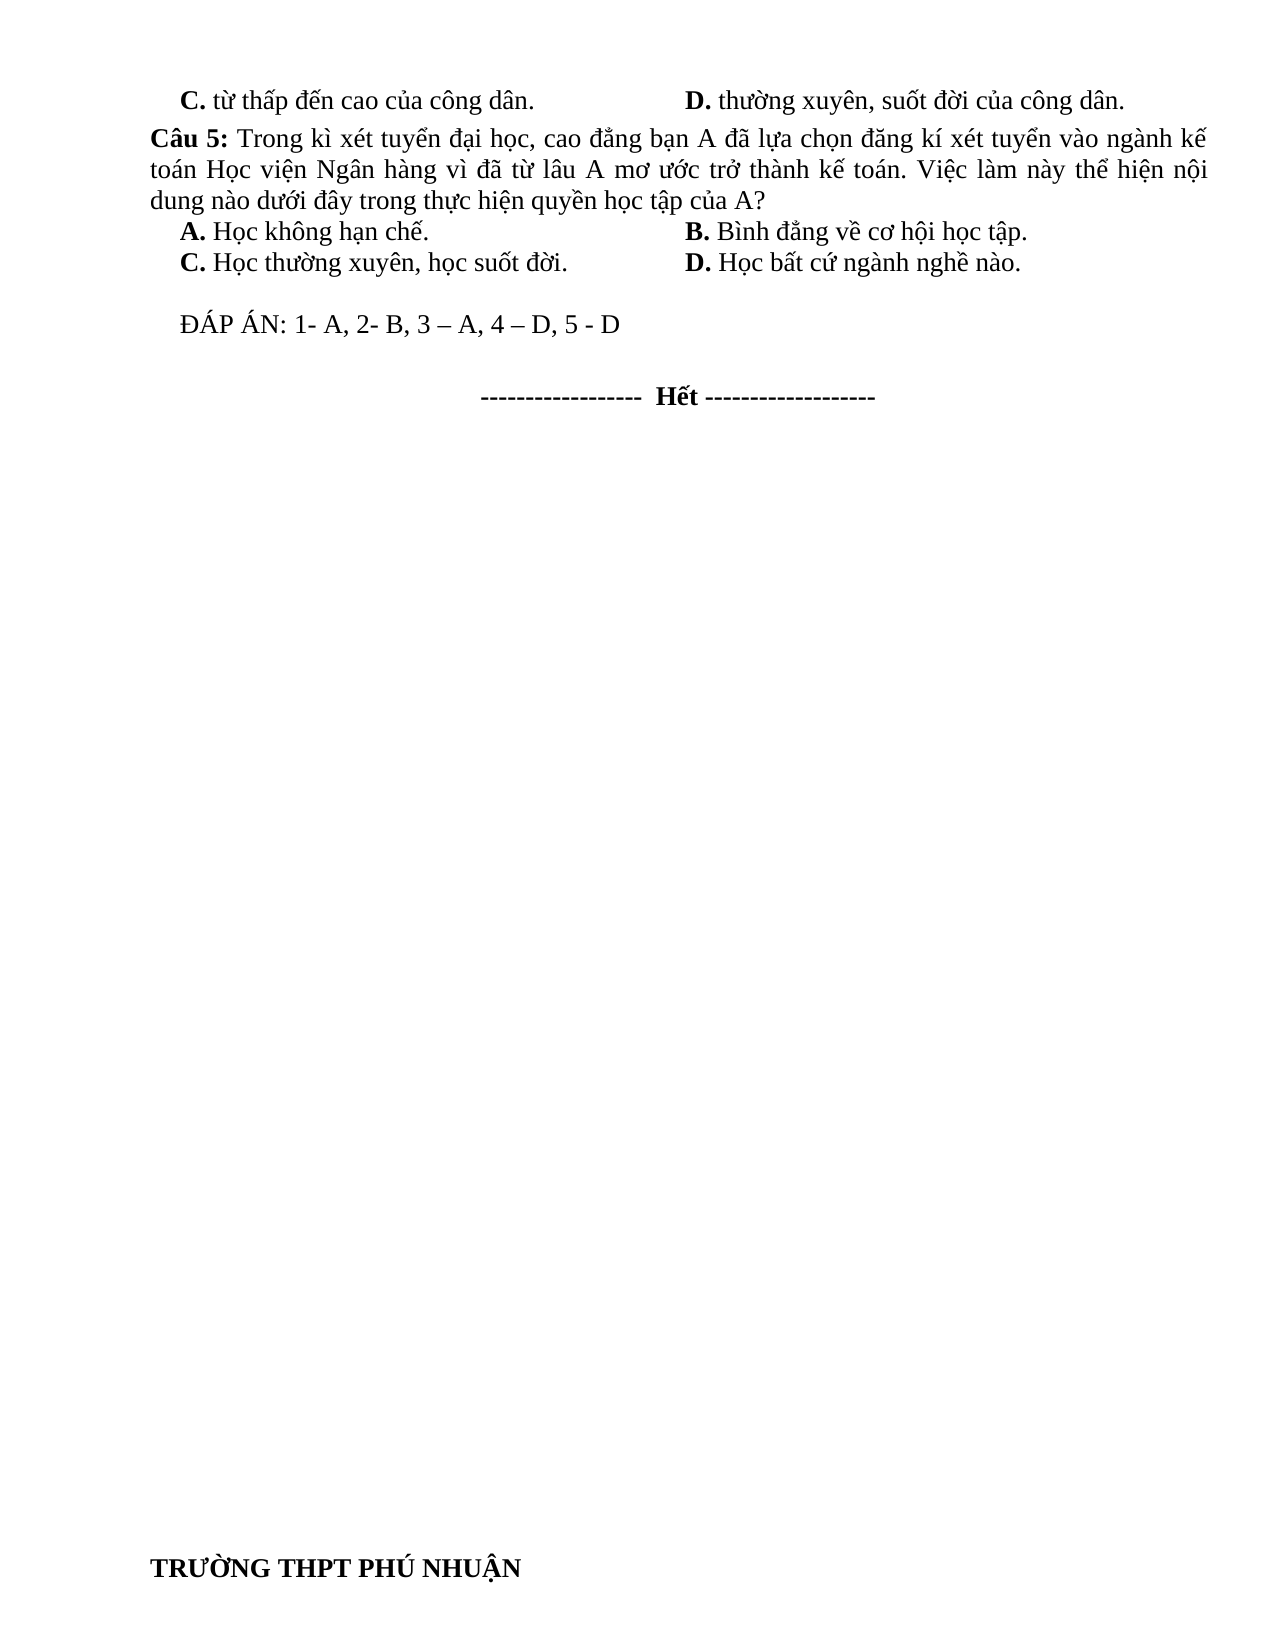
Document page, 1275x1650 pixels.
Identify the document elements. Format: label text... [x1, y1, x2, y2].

text ĐÁP ÁN: 1- A, 2- B, 3 – A, 4 – D, 5 - D [150, 309, 1209, 340]
text Câu 5: Trong kì xét tuyển đại học, cao đẳng bạn A đã lựa chọn đăng kí xét tuyển vào ngành kế toán Học viện Ngân hàng vì đã từ lâu A mơ ước trở thành kế toán. Việc làm này thể hiện nội dung nào dưới đây trong thực hiện quyền học tập của A? [150, 122, 1209, 215]
text A. Học không hạn chế. B. Bình đẳng về cơ hội học tập. [150, 215, 1209, 246]
text ------------------ Hết ------------------- [150, 380, 1206, 411]
text TRƯỜNG THPT PHÚ NHUẬN [150, 1552, 1209, 1583]
text C. Học thường xuyên, học suốt đời. D. Học bất cứ ngành nghề nào. [150, 246, 1209, 277]
text C. từ thấp đến cao của công dân. D. thường xuyên, suốt đời của công dân. [150, 84, 1209, 116]
